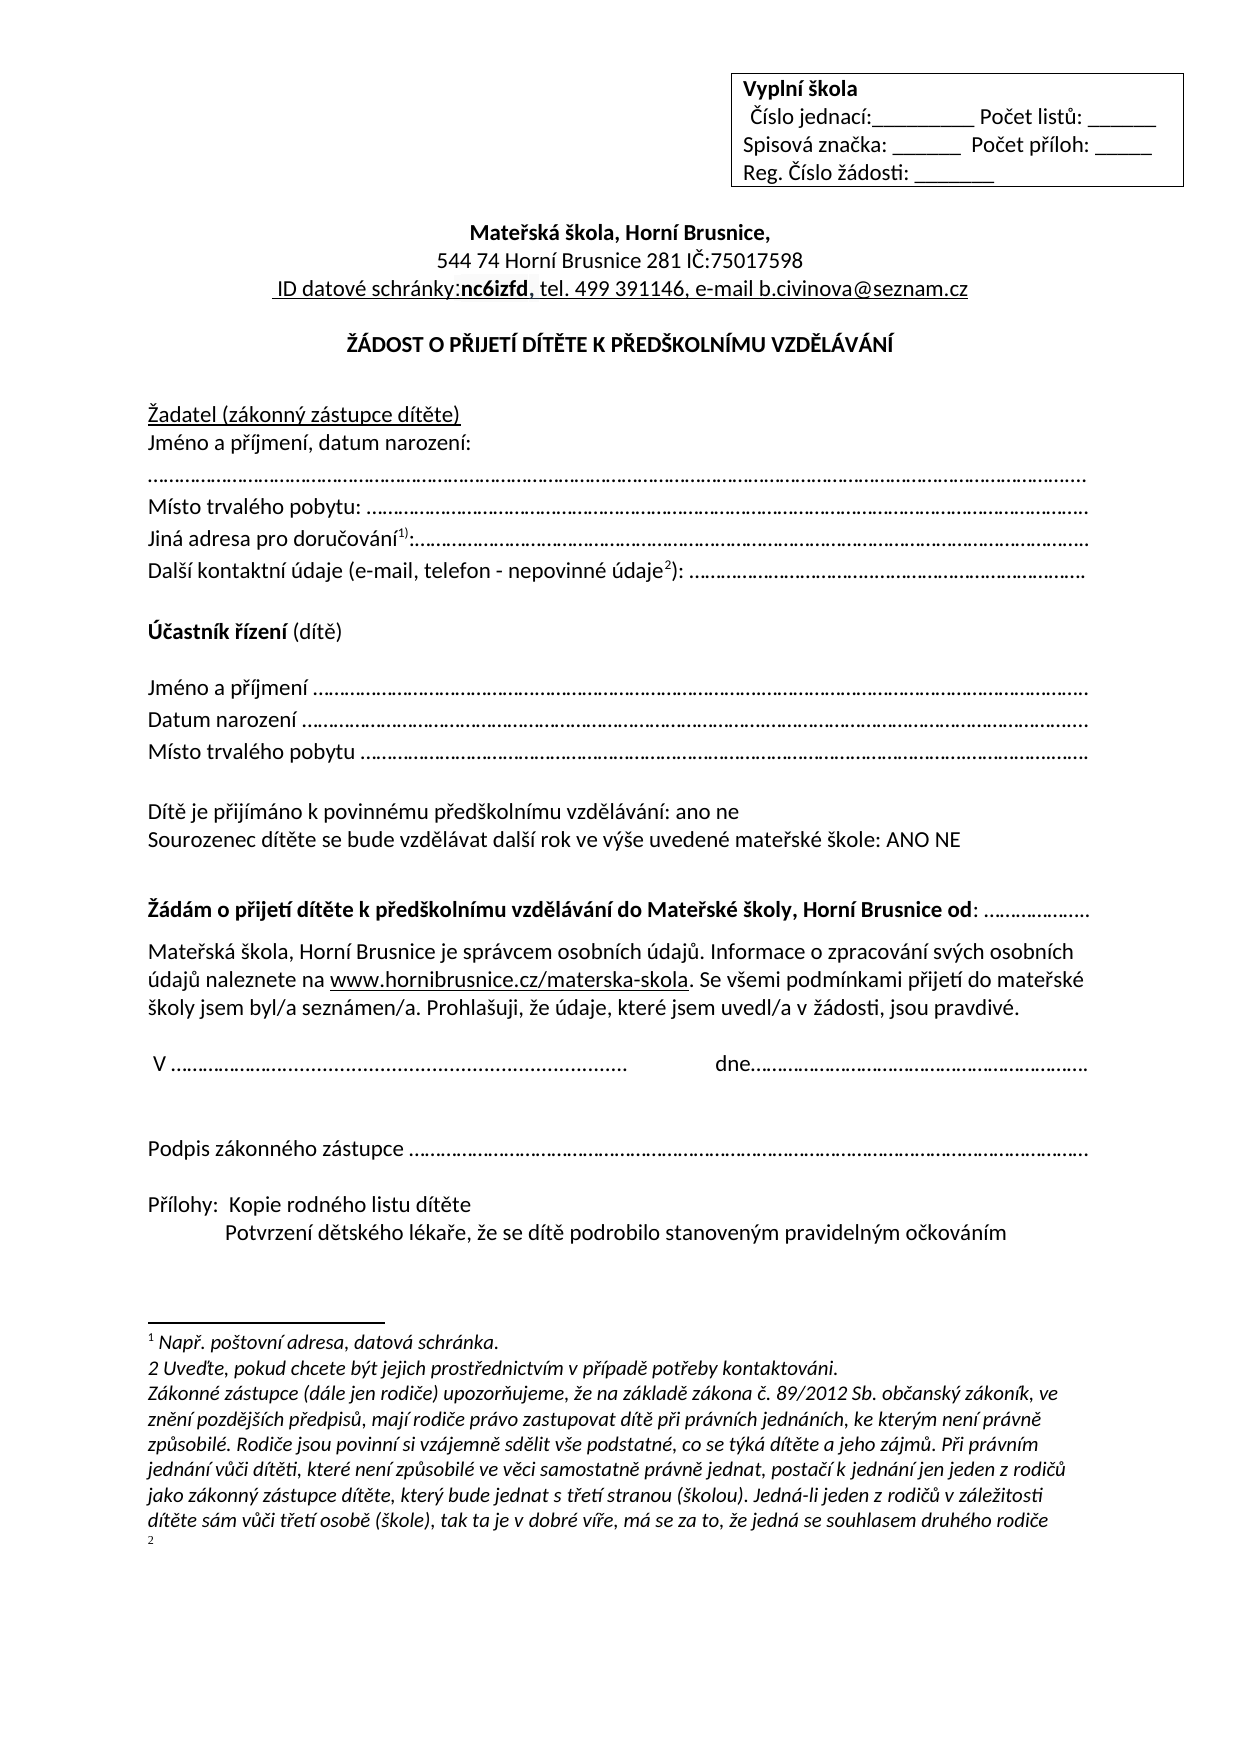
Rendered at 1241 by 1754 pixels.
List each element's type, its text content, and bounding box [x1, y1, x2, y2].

text Dítě je přijímáno k povinnému předškolnímu vzdělávání: ano ne [148, 797, 1093, 826]
text Přílohy: Kopie rodného listu dítěte [148, 1190, 1196, 1218]
text Jméno a příjmení ………………………………………………………………………….…………………………………………………….. [148, 673, 1093, 701]
text Místo trvalého pobytu …………………………………………………………………………………………………….…………….……. [148, 737, 1093, 765]
title 544 74 Horní Brusnice 281 IČ:75017598 [148, 246, 1093, 274]
text Jiná adresa pro doručování):……………………………………………………………………………………………………………….. [148, 524, 1093, 552]
text Místo trvalého pobytu: ……………………………………………………………………………………………………………………….. [148, 492, 1093, 520]
text Žadatel (zákonný zástupce dítěte) [148, 400, 1093, 428]
text Další kontaktní údaje (e-mail, telefon - nepovinné údaje): ……………………………..…………………………………. [148, 557, 1093, 585]
text Účastník řízení (dítě) [148, 617, 1093, 645]
table_header Vyplní škola Číslo jednací:_________ Počet listů: ______ Spisová značka: ______ Počet příloh: _____ Reg. Číslo žádosti: _______ [732, 74, 1183, 186]
title ID datové schránky:nc6izfd, tel. 499 391146, e-mail b.civinova@seznam.cz [539, 274, 1093, 302]
text Jméno a příjmení, datum narození: ………………………………………………………………………………………………………………………………………………………….... [148, 428, 1093, 488]
text Mateřská škola, Horní Brusnice je správcem osobních údajů. Informace o zpracování svých osobních údajů naleznete na www.hornibrusnice.cz/materska-skola. Se všemi podmínkami přijetí do mateřské školy jsem byl/a seznámen/a. Prohlašuji, že údaje, které jsem uvedl/a v žádosti, jsou pravdivé. [148, 937, 1093, 1022]
text V …………………............................................................ dne………………………………………………………. [148, 1049, 1093, 1078]
text Datum narození …………………………………………………………………………….………………………………………………….... [148, 705, 1093, 733]
text Sourozenec dítěte se bude vzdělávat další rok ve výše uvedené mateřské škole: ANO NE [148, 826, 1093, 853]
text ŽÁDOST O PŘIJETÍ DÍTĚTE K PŘEDŠKOLNÍMU VZDĚLÁVÁNÍ [148, 330, 1093, 358]
text Podpis zákonného zástupce ………………………………………………………………………………………………………………… [148, 1134, 1093, 1162]
title Mateřská škola, Horní Brusnice, [148, 218, 1093, 246]
text Potvrzení dětského lékaře, že se dítě podrobilo stanoveným pravidelným očkováním [148, 1218, 1196, 1246]
text Žádám o přijetí dítěte k předškolnímu vzdělávání do Mateřské školy, Horní Brusnice od: ……………….. [148, 896, 1093, 923]
title ID datové schránky:nc6izfd, tel. 499 391146, e-mail b.civinova@seznam.cz [148, 274, 461, 302]
